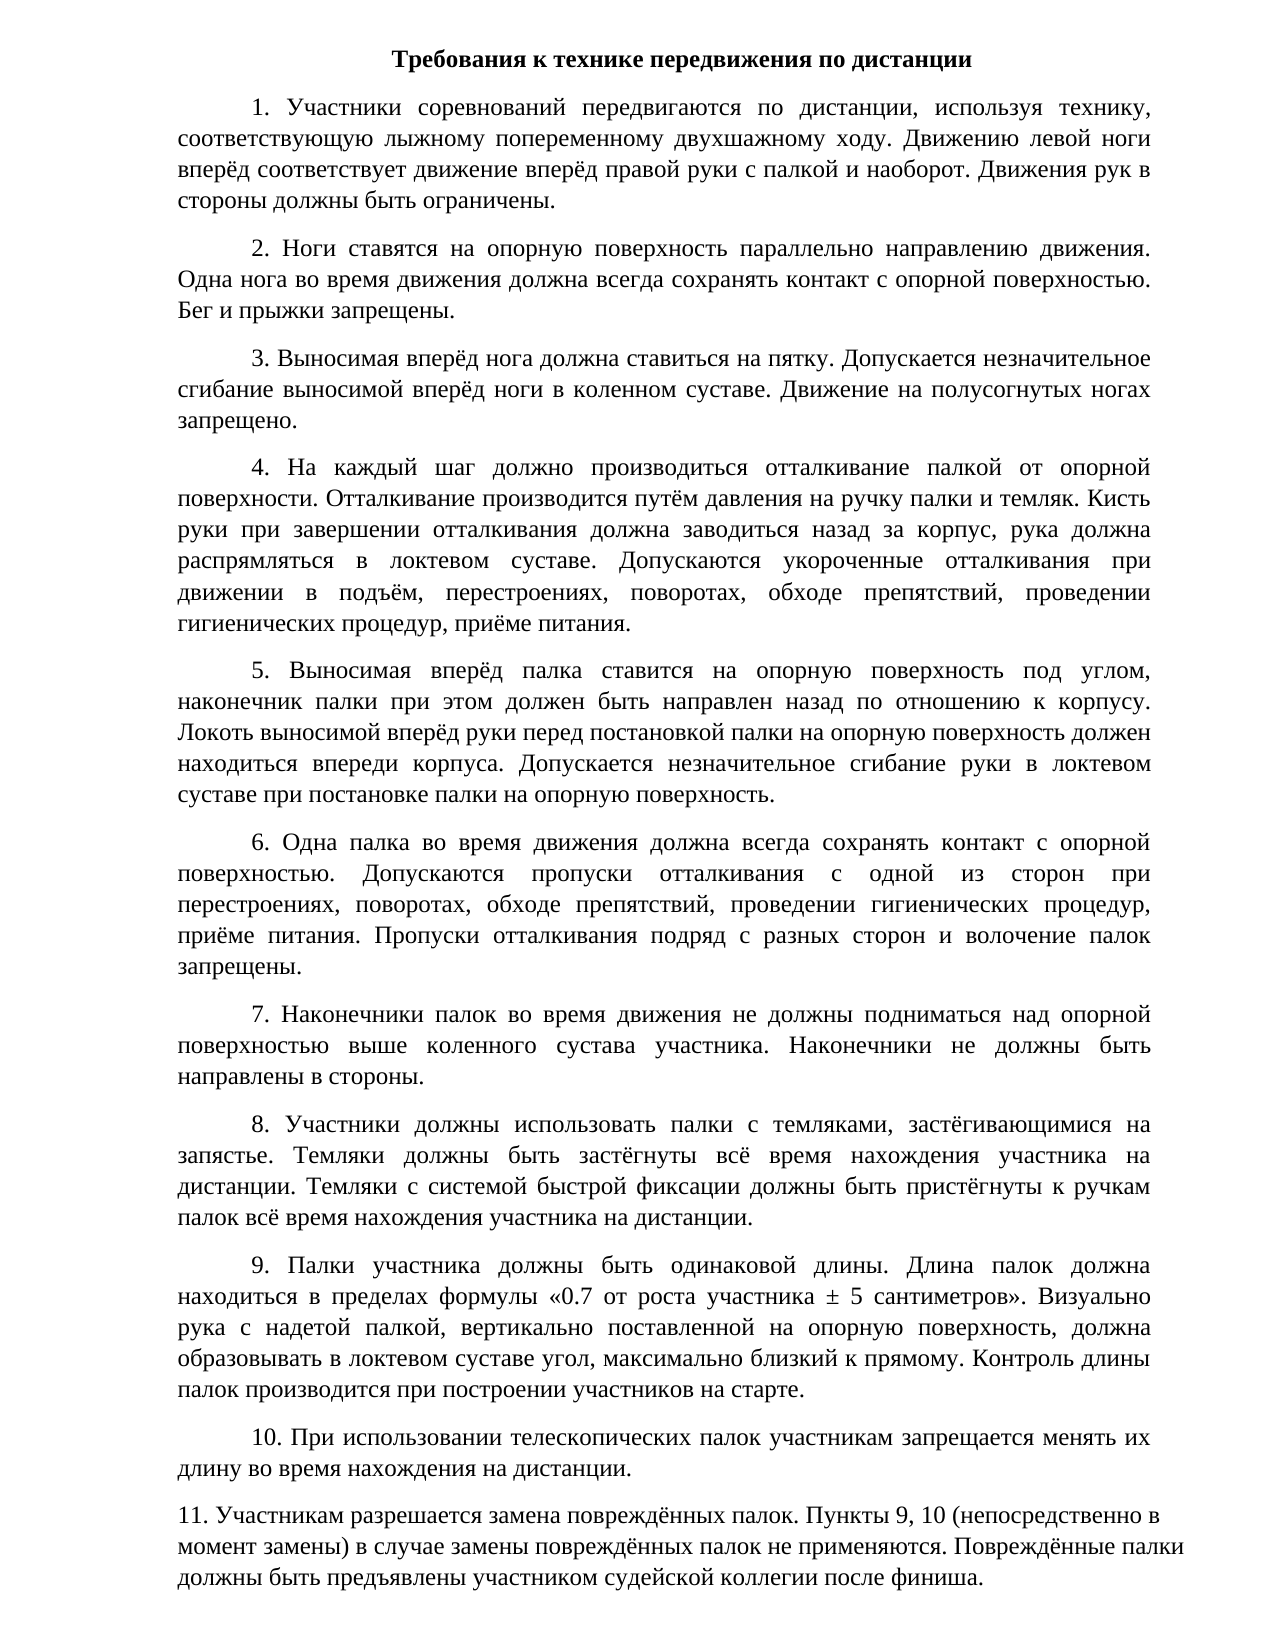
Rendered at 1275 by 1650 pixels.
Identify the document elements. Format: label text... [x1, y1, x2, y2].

text 8. Участники должны использовать палки с темляками, застёгивающимися на запястье. Темляки должны быть застёгнуты всё время нахождения участника на дистанции. Темляки с системой быстрой фиксации должны быть пристёгнуты к ручкам палок всё время нахождения участника на дистанции. [177, 1109, 1152, 1231]
text 6. Одна палка во время движения должна всегда сохранять контакт с опорной поверхностью. Допускаются пропуски отталкивания с одной из сторон при перестроениях, поворотах, обходе препятствий, проведении гигиенических процедур, приёме питания. Пропуски отталкивания подряд с разных сторон и волочение палок запрещены. [177, 827, 1152, 980]
text 3. Выносимая вперёд нога должна ставиться на пятку. Допускается незначительное сгибание выносимой вперёд ноги в коленном суставе. Движение на полусогнутых ногах запрещено. [177, 343, 1152, 433]
text 1. Участники соревнований передвигаются по дистанции, используя технику, соответствующую лыжному попеременному двухшажному ходу. Движению левой ноги вперёд соответствует движение вперёд правой руки с палкой и наоборот. Движения рук в стороны должны быть ограничены. [177, 92, 1152, 214]
text 7. Наконечники палок во время движения не должны подниматься над опорной поверхностью выше коленного сустава участника. Наконечники не должны быть направлены в стороны. [177, 999, 1152, 1090]
text 4. На каждый шаг должно производиться отталкивание палкой от опорной поверхности. Отталкивание производится путём давления на ручку палки и темляк. Кисть руки при завершении отталкивания должна заводиться назад за корпус, рука должна распрямляться в локтевом суставе. Допускаются укороченные отталкивания при движении в подъём, перестроениях, поворотах, обходе препятствий, проведении гигиенических процедур, приёме питания. [177, 452, 1152, 636]
text 2. Ноги ставятся на опорную поверхность параллельно направлению движения. Одна нога во время движения должна всегда сохранять контакт с опорной поверхностью. Бег и прыжки запрещены. [177, 233, 1152, 324]
text 11. Участникам разрешается замена повреждённых палок. Пункты 9, 10 (непосредственно в момент замены) в случае замены повреждённых палок не применяются. Повреждённые палки должны быть предъявлены участником судейской коллегии после финиша. [177, 1500, 1186, 1591]
text 10. При использовании телескопических палок участникам запрещается менять их длину во время нахождения на дистанции. [177, 1422, 1152, 1481]
text 9. Палки участника должны быть одинаковой длины. Длина палок должна находиться в пределах формулы «0.7 от роста участника ± 5 сантиметров». Визуально рука с надетой палкой, вертикально поставленной на опорную поверхность, должна образовывать в локтевом суставе угол, максимально близкий к прямому. Контроль длины палок производится при построении участников на старте. [177, 1250, 1152, 1403]
text Требования к технике передвижения по дистанции [177, 44, 1186, 73]
text 5. Выносимая вперёд палка ставится на опорную поверхность под углом, наконечник палки при этом должен быть направлен назад по отношению к корпусу. Локоть выносимой вперёд руки перед постановкой палки на опорную поверхность должен находиться впереди корпуса. Допускается незначительное сгибание руки в локтевом суставе при постановке палки на опорную поверхность. [177, 655, 1152, 808]
